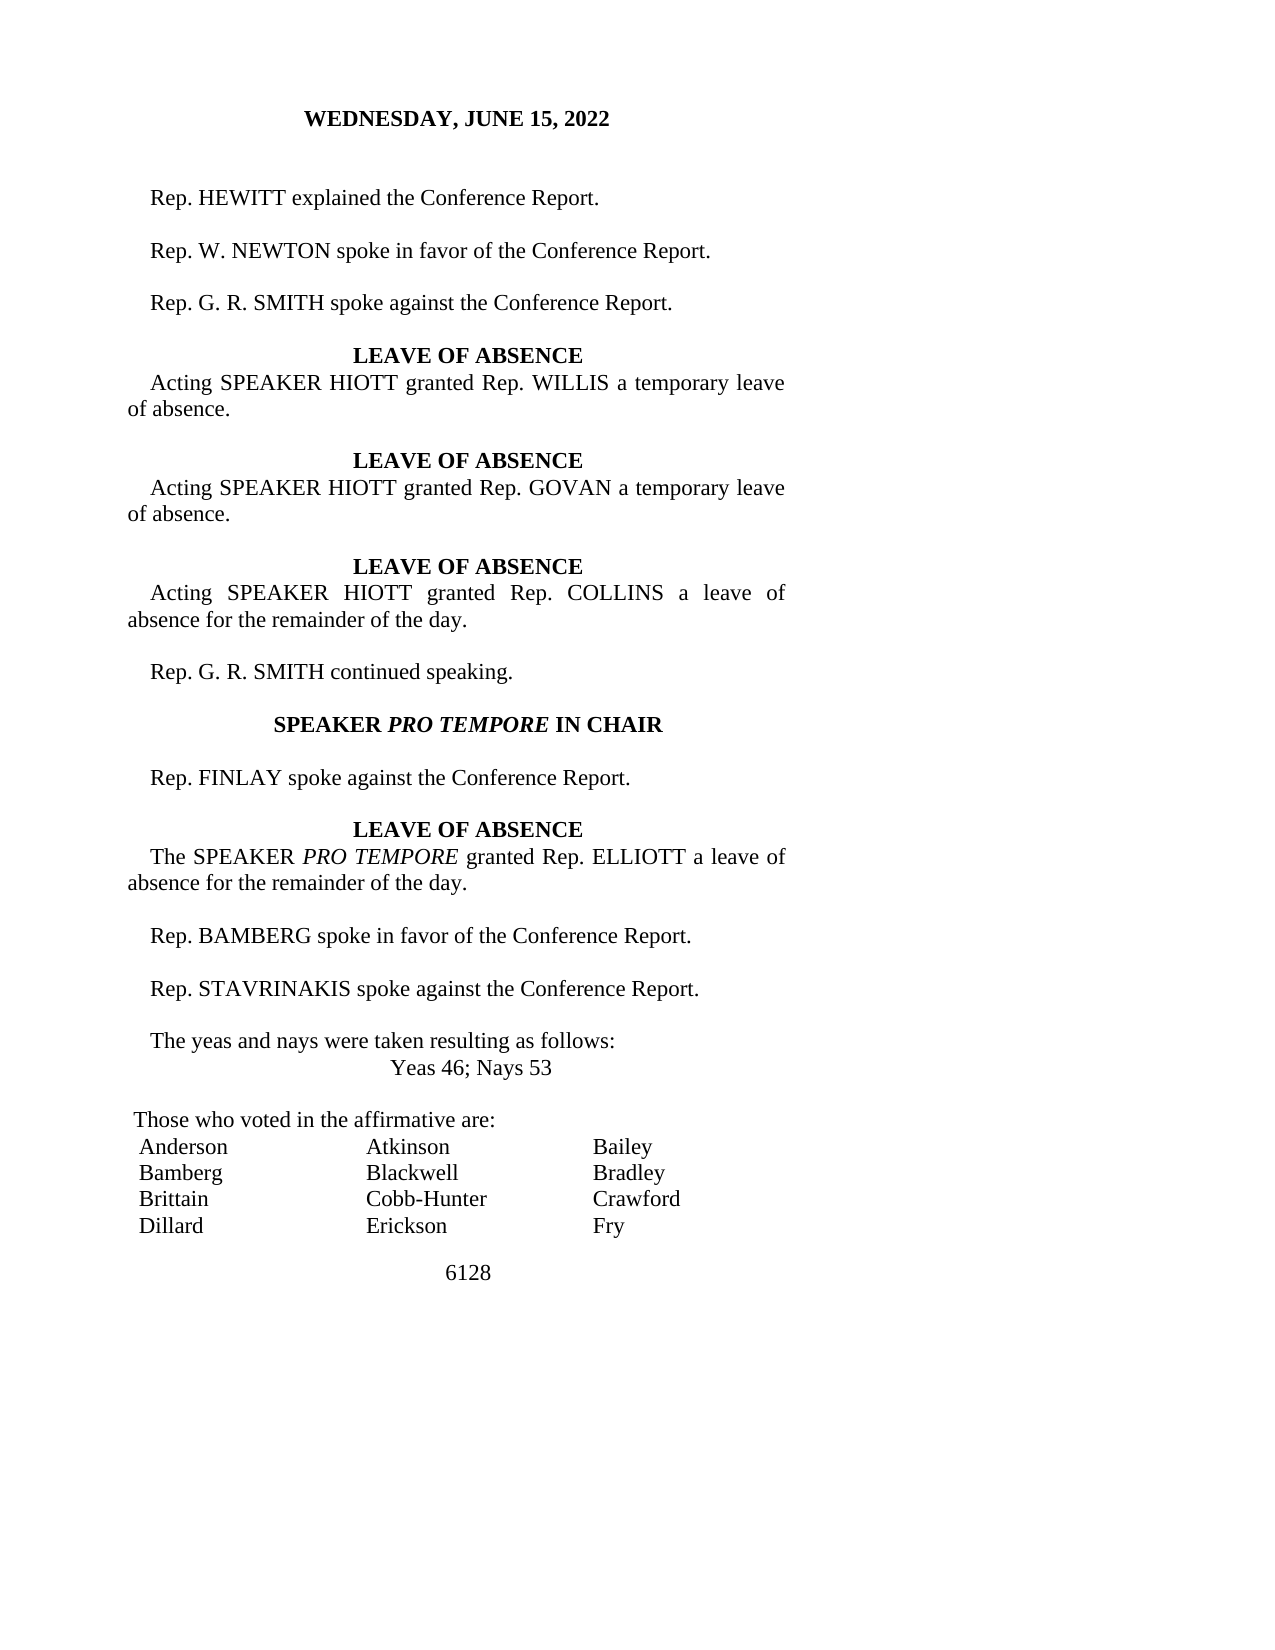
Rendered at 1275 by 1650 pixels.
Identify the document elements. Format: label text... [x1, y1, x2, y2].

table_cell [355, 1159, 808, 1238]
text SPEAKER PRO TEMPORE IN CHAIR [127, 711, 786, 737]
text Rep. W. NEWTON spoke in favor of the Conference Report. [127, 237, 786, 263]
text LEAVE OF ABSENCE [127, 553, 786, 579]
text The SPEAKER PRO TEMPORE granted Rep. ELLIOTT a leave of absence for the remainder of the day. [127, 843, 786, 896]
text LEAVE OF ABSENCE [127, 342, 786, 368]
text Rep. BAMBERG spoke in favor of the Conference Report. [127, 922, 786, 948]
text Those who voted in the affirmative are: [127, 1106, 786, 1133]
text Acting SPEAKER HIOTT granted Rep. GOVAN a temporary leave of absence. [127, 474, 786, 527]
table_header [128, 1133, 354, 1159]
text Yeas 46; Nays 53 [127, 1054, 786, 1080]
text Acting SPEAKER HIOTT granted Rep. WILLIS a temporary leave of absence. [127, 368, 786, 421]
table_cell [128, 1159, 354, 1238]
text Rep. G. R. SMITH continued speaking. [127, 658, 786, 685]
text The yeas and nays were taken resulting as follows: [127, 1027, 786, 1054]
text Rep. G. R. SMITH spoke against the Conference Report. [127, 289, 786, 316]
text LEAVE OF ABSENCE [127, 448, 786, 474]
text Rep. STAVRINAKIS spoke against the Conference Report. [127, 975, 786, 1001]
text Rep. FINLAY spoke against the Conference Report. [127, 764, 786, 790]
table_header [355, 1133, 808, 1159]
text Rep. HEWITT explained the Conference Report. [127, 184, 786, 210]
text Acting SPEAKER HIOTT granted Rep. COLLINS a leave of absence for the remainder of the day. [127, 579, 786, 632]
text LEAVE OF ABSENCE [127, 817, 786, 843]
